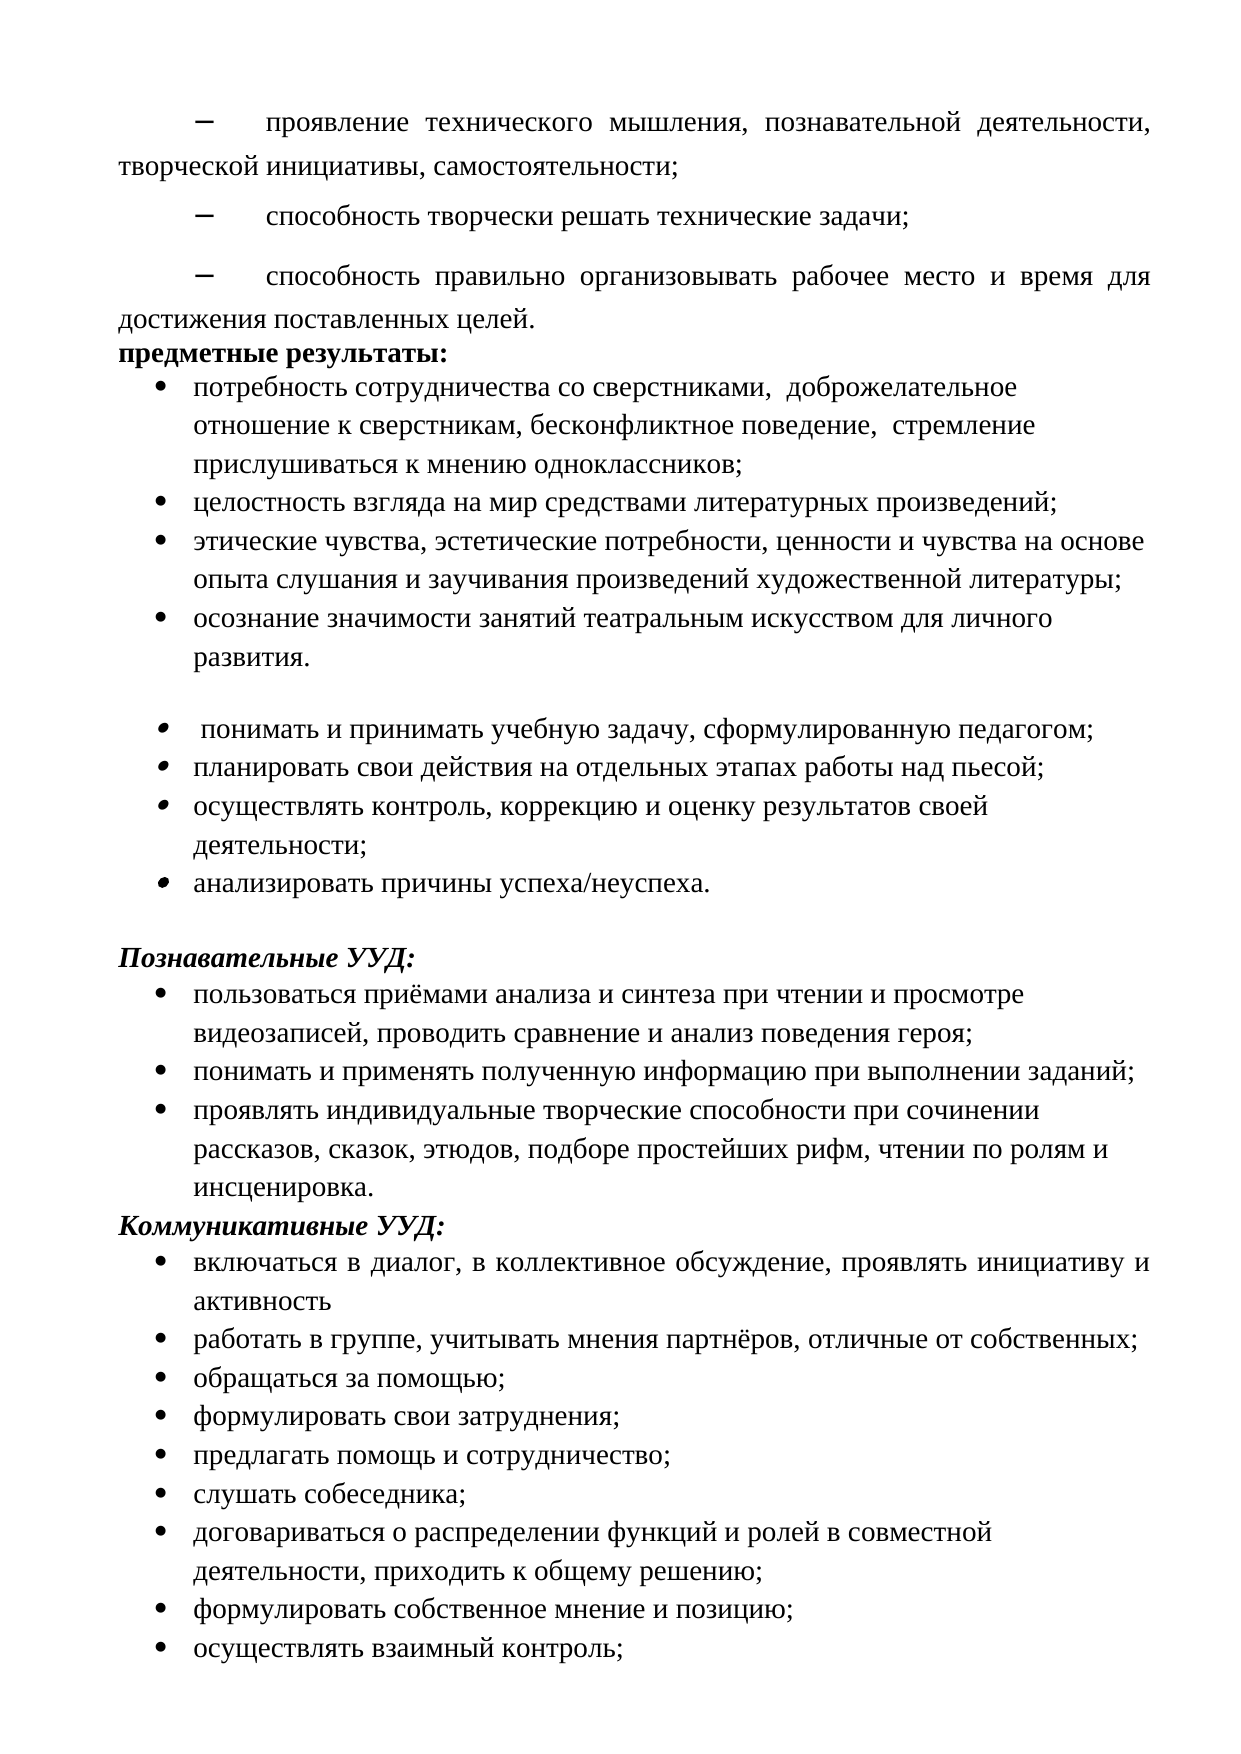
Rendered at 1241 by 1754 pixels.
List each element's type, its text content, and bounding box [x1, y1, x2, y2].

list анализировать причины успеха/неуспеха. [156, 865, 1152, 899]
list проявлять индивидуальные творческие способности при сочинении рассказов, сказок, этюдов, подборе простейших рифм, чтении по ролям и инсценировка. [156, 1092, 1152, 1203]
list планировать свои действия на отдельных этапах работы над пьесой; [156, 749, 1152, 783]
list осуществлять контроль, коррекцию и оценку результатов своей деятельности; [156, 788, 1152, 860]
list слушать собеседника; [156, 1476, 1152, 1509]
list этические чувства, эстетические потребности, ценности и чувства на основе опыта слушания и заучивания произведений художественной литературы; [156, 523, 1152, 595]
list целостность взгляда на мир средствами литературных произведений; [156, 484, 1152, 518]
list пользоваться приёмами анализа и синтеза при чтении и просмотре видеозаписей, проводить сравнение и анализ поведения героя; [156, 976, 1152, 1048]
list способность творчески решать технические задачи; [118, 182, 1152, 242]
text Познавательные УУД: [118, 940, 1152, 974]
list потребность сотрудничества со сверстниками, доброжелательное отношение к сверстникам, бесконфликтное поведение, стремление прислушиваться к мнению одноклассников; [156, 369, 1152, 479]
list формулировать свои затруднения; [156, 1398, 1152, 1432]
list включаться в диалог, в коллективное обсуждение, проявлять инициативу и активность [156, 1244, 1152, 1316]
list понимать и применять полученную информацию при выполнении заданий; [156, 1053, 1152, 1087]
list способность правильно организовывать рабочее место и время для достижения поставленных целей. [118, 242, 1152, 335]
list предлагать помощь и сотрудничество; [156, 1437, 1152, 1471]
text Коммуникативные УУД: [118, 1208, 1152, 1241]
text предметные результаты: [118, 335, 1152, 369]
list осуществлять взаимный контроль; [156, 1630, 1152, 1664]
list работать в группе, учитывать мнения партнёров, отличные от собственных; [156, 1321, 1152, 1355]
list понимать и принимать учебную задачу, сформулированную педагогом; [156, 711, 1152, 744]
list осознание значимости занятий театральным искусством для личного развития. [156, 600, 1152, 672]
list обращаться за помощью; [156, 1360, 1152, 1393]
list проявление технического мышления, познавательной деятельности, творческой инициативы, самостоятельности; [118, 89, 1152, 182]
list формулировать собственное мнение и позицию; [156, 1592, 1152, 1625]
list договариваться о распределении функций и ролей в совместной деятельности, приходить к общему решению; [156, 1514, 1152, 1587]
